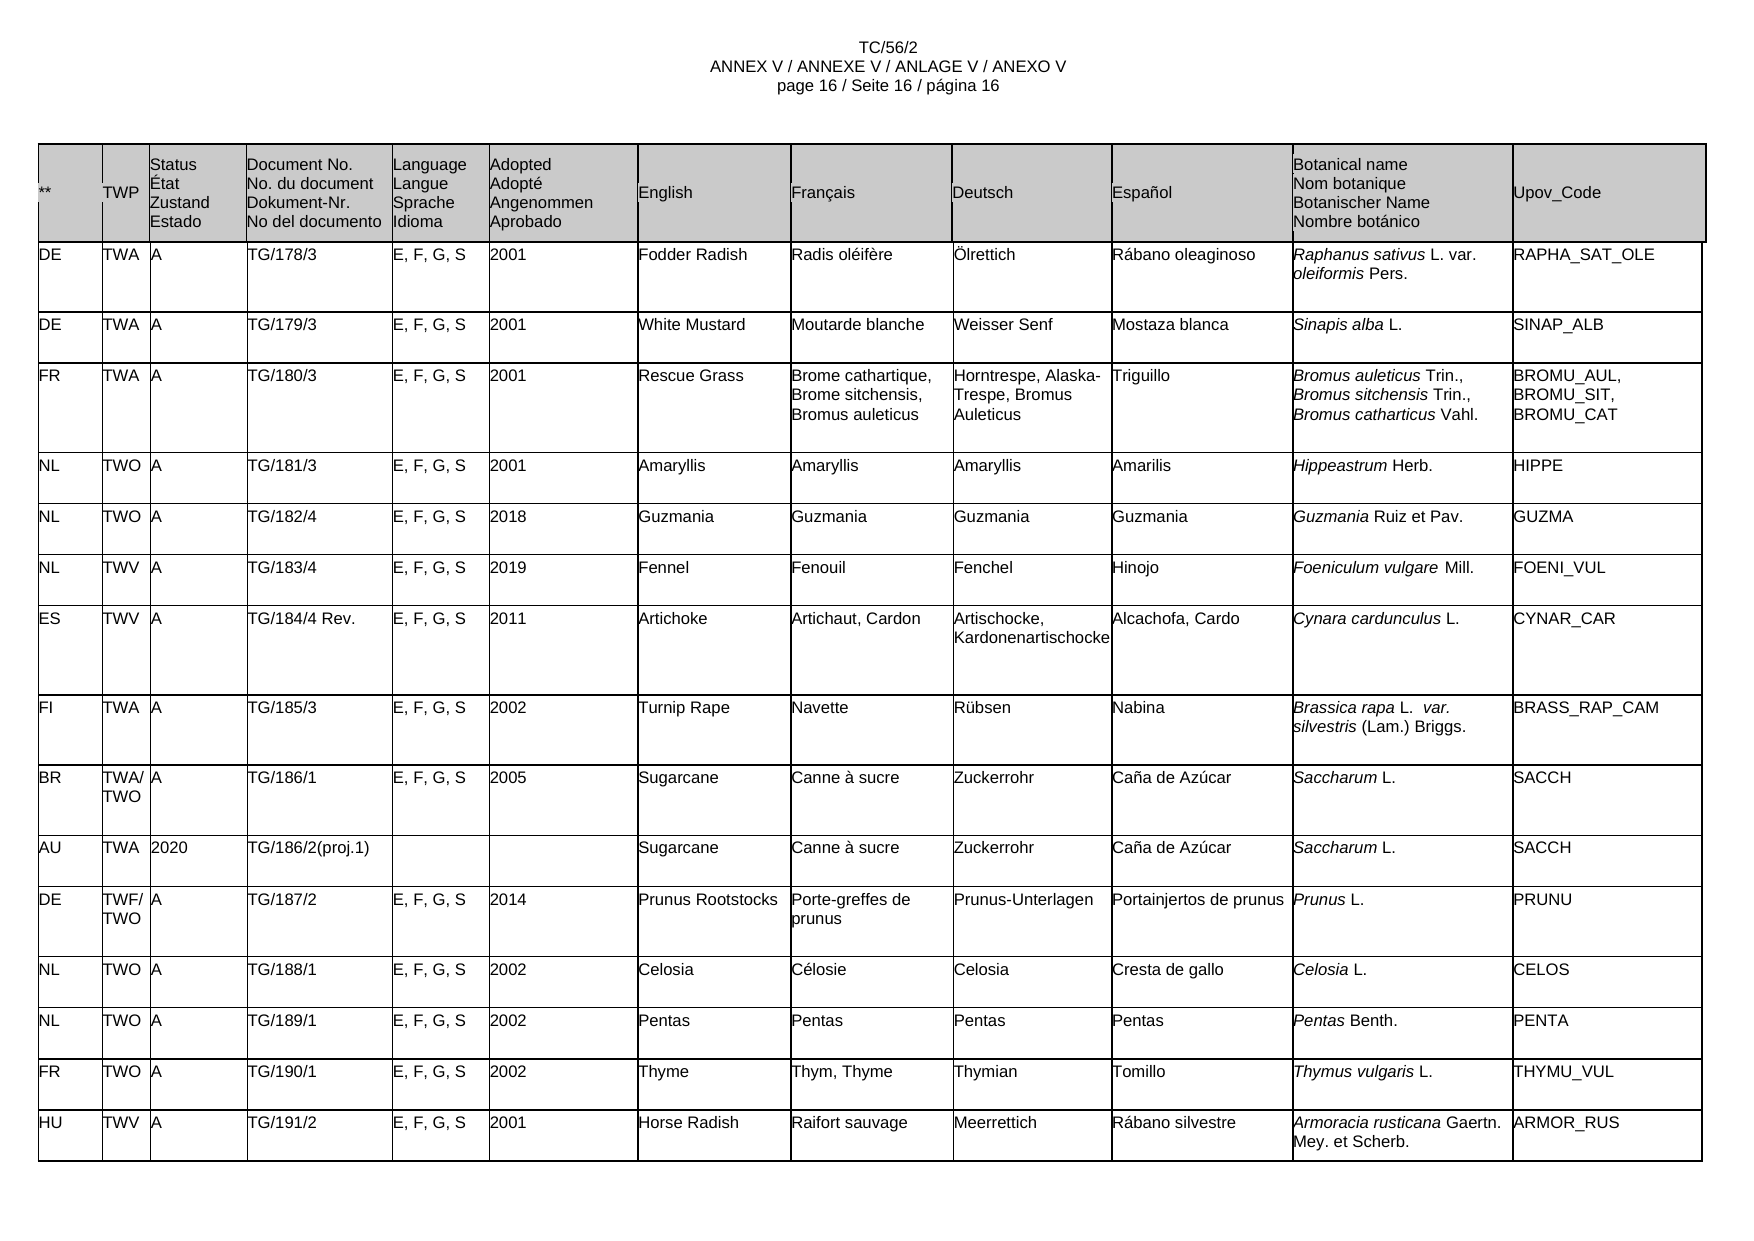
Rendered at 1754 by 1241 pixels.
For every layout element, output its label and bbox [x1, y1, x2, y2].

table_header [1294, 1060, 1512, 1109]
table_header [639, 453, 790, 503]
table_header [490, 1060, 637, 1109]
table_header [39, 504, 102, 554]
table_header [1294, 957, 1512, 1007]
table_header [39, 1111, 102, 1160]
table_header [1113, 364, 1292, 452]
table_header [248, 606, 392, 694]
table_header [954, 504, 1111, 554]
table_header [248, 504, 392, 554]
table_header [1294, 555, 1512, 605]
table_header [103, 957, 150, 1007]
table_header [393, 606, 489, 694]
table_header [954, 313, 1111, 362]
table_header [151, 555, 247, 605]
table_header [151, 313, 247, 362]
table_header [490, 957, 637, 1007]
table_header [792, 766, 953, 835]
table_header [248, 1060, 392, 1109]
table_header [39, 957, 102, 1007]
table_header [393, 1111, 489, 1160]
table_header [39, 696, 102, 764]
table_header [151, 766, 247, 835]
table_header [1514, 453, 1701, 503]
table_header [1294, 1008, 1512, 1058]
table_header [151, 696, 247, 764]
table_header [639, 696, 790, 764]
table_header [490, 555, 637, 605]
table_header [151, 243, 247, 311]
table_header [1113, 696, 1292, 764]
table_header [103, 453, 150, 503]
table_header [41, 320, 48, 329]
table_header [1113, 957, 1292, 1007]
table_header [248, 1111, 392, 1160]
table_header [393, 243, 489, 311]
table_header [639, 887, 790, 956]
table_header [490, 696, 637, 764]
table_header [1294, 313, 1512, 362]
table_header [103, 504, 150, 554]
table_header [490, 504, 637, 554]
table_header [41, 250, 48, 259]
table_header [39, 606, 102, 694]
table_header [248, 453, 392, 503]
table_header [103, 243, 150, 311]
table_header [103, 766, 150, 835]
table_header [639, 243, 790, 311]
table_header [639, 776, 647, 782]
table_header [103, 696, 150, 764]
table_header [490, 313, 637, 362]
table_header [103, 1060, 150, 1109]
table_header [954, 1111, 1111, 1160]
table_header [1113, 606, 1292, 694]
table_header [1294, 504, 1512, 554]
table_header [393, 555, 489, 605]
table_header [393, 887, 489, 956]
table_header [393, 836, 489, 886]
table_header [1514, 1008, 1701, 1058]
table_header [1514, 957, 1701, 1007]
table_header [639, 836, 790, 886]
table_header [1514, 243, 1701, 311]
table_header [490, 243, 637, 311]
table_header [639, 1111, 790, 1160]
table_header [490, 606, 637, 694]
table_header [792, 836, 953, 886]
table_header [1514, 846, 1522, 852]
table_header [1294, 836, 1512, 886]
table_header [39, 364, 102, 452]
table_header [151, 957, 247, 1007]
table_header [1514, 776, 1522, 782]
table_header [103, 313, 150, 362]
table_header [1514, 1060, 1701, 1109]
table_header [248, 696, 392, 764]
table_header [1514, 606, 1701, 694]
table_header [248, 1008, 392, 1058]
table_header [248, 836, 392, 886]
table_header [1514, 555, 1701, 605]
table_header [1294, 887, 1512, 956]
table_header [1113, 504, 1292, 554]
table_header [39, 887, 102, 956]
table_header [151, 1111, 247, 1160]
table_header [639, 957, 790, 1007]
table_header [248, 364, 392, 452]
table_header [639, 504, 790, 554]
table_header [1294, 1111, 1512, 1160]
table_header [639, 766, 790, 835]
table_header [792, 364, 953, 452]
table_header [393, 957, 489, 1007]
table_header [639, 313, 790, 362]
table_header [393, 1008, 489, 1058]
table_header [1294, 696, 1512, 764]
table_header [1113, 453, 1292, 503]
table_header [954, 957, 1111, 1007]
table_header [490, 836, 637, 886]
table_header [103, 887, 150, 956]
table_header [248, 313, 392, 362]
table_header [792, 1111, 953, 1160]
table_header [248, 957, 392, 1007]
table_header [151, 1060, 247, 1109]
table_header [1113, 836, 1292, 886]
table_header [639, 1008, 790, 1058]
table_header [1294, 453, 1512, 503]
table_header [151, 606, 247, 694]
table_header [490, 887, 637, 956]
table_header [490, 453, 637, 503]
table_header [393, 1060, 489, 1109]
table_header [639, 1060, 790, 1109]
table_header [393, 364, 489, 452]
table_header [248, 887, 392, 956]
table_header [792, 1008, 953, 1058]
table_header [490, 766, 637, 835]
table_header [1514, 504, 1701, 554]
table_header [792, 696, 953, 764]
table_header [792, 887, 953, 956]
table_header [103, 364, 150, 452]
table_header [1294, 243, 1512, 311]
table_header [490, 364, 637, 452]
table_header [393, 453, 489, 503]
table_header [954, 606, 1111, 694]
table_header [39, 555, 102, 605]
table_header [39, 1008, 102, 1058]
table_header [792, 1060, 953, 1109]
table_header [151, 453, 247, 503]
table_header [792, 313, 953, 362]
table_header [103, 1008, 150, 1058]
table_header [39, 1060, 102, 1109]
table_header [103, 606, 150, 694]
table_header [1514, 323, 1522, 329]
table_header [792, 243, 953, 311]
table_header [792, 453, 953, 503]
table_header [1113, 555, 1292, 605]
table_header [151, 836, 247, 886]
table_header [1514, 313, 1701, 362]
table_header [954, 243, 1111, 311]
table_header [954, 696, 1111, 764]
table_header [954, 836, 1111, 886]
table_header [1514, 836, 1701, 886]
table_header [1703, 143, 1717, 1162]
table_header [103, 555, 150, 605]
table_header [955, 250, 964, 259]
table_header [1113, 766, 1292, 835]
table_header [954, 766, 1111, 835]
table_header [490, 1008, 637, 1058]
table_header [39, 453, 102, 503]
table_header [1514, 696, 1701, 764]
table_header [1294, 766, 1512, 835]
table_header [1113, 1060, 1292, 1109]
table_header [248, 555, 392, 605]
table_header [1113, 1111, 1292, 1160]
table_header [151, 504, 247, 554]
table_header [1113, 1008, 1292, 1058]
table_header [1514, 1111, 1701, 1160]
table_header [393, 696, 489, 764]
table_header [1514, 364, 1701, 452]
table_header [639, 555, 790, 605]
table_header [39, 313, 102, 362]
table_header [1514, 887, 1701, 956]
table_header [151, 364, 247, 452]
table_header [1514, 766, 1701, 835]
table_header [39, 766, 102, 835]
table_header [792, 957, 953, 1007]
table_header [954, 1008, 1111, 1058]
table_header [248, 766, 392, 835]
table_header [39, 836, 102, 886]
table_header [954, 555, 1111, 605]
table_header [639, 606, 790, 694]
table_header [792, 555, 953, 605]
table_header [1294, 364, 1512, 452]
table_header [103, 1111, 150, 1160]
table_header [393, 766, 489, 835]
table_header [41, 895, 48, 904]
table_header [954, 364, 1111, 452]
table_header [792, 504, 953, 554]
table_header [151, 1008, 247, 1058]
table_header [954, 1060, 1111, 1109]
table_header [954, 887, 1111, 956]
table_header [1113, 243, 1292, 311]
table_header [639, 846, 647, 852]
table_header [1294, 606, 1512, 694]
table_header [490, 1111, 637, 1160]
table_header [1113, 887, 1292, 956]
table_header [103, 836, 150, 886]
table_header [954, 453, 1111, 503]
table_header [248, 243, 392, 311]
table_header [393, 504, 489, 554]
table_header [39, 243, 102, 311]
table_header [151, 887, 247, 956]
table_header [792, 606, 953, 694]
table_header [393, 313, 489, 362]
table_header [639, 364, 790, 452]
table_header [1113, 313, 1292, 362]
